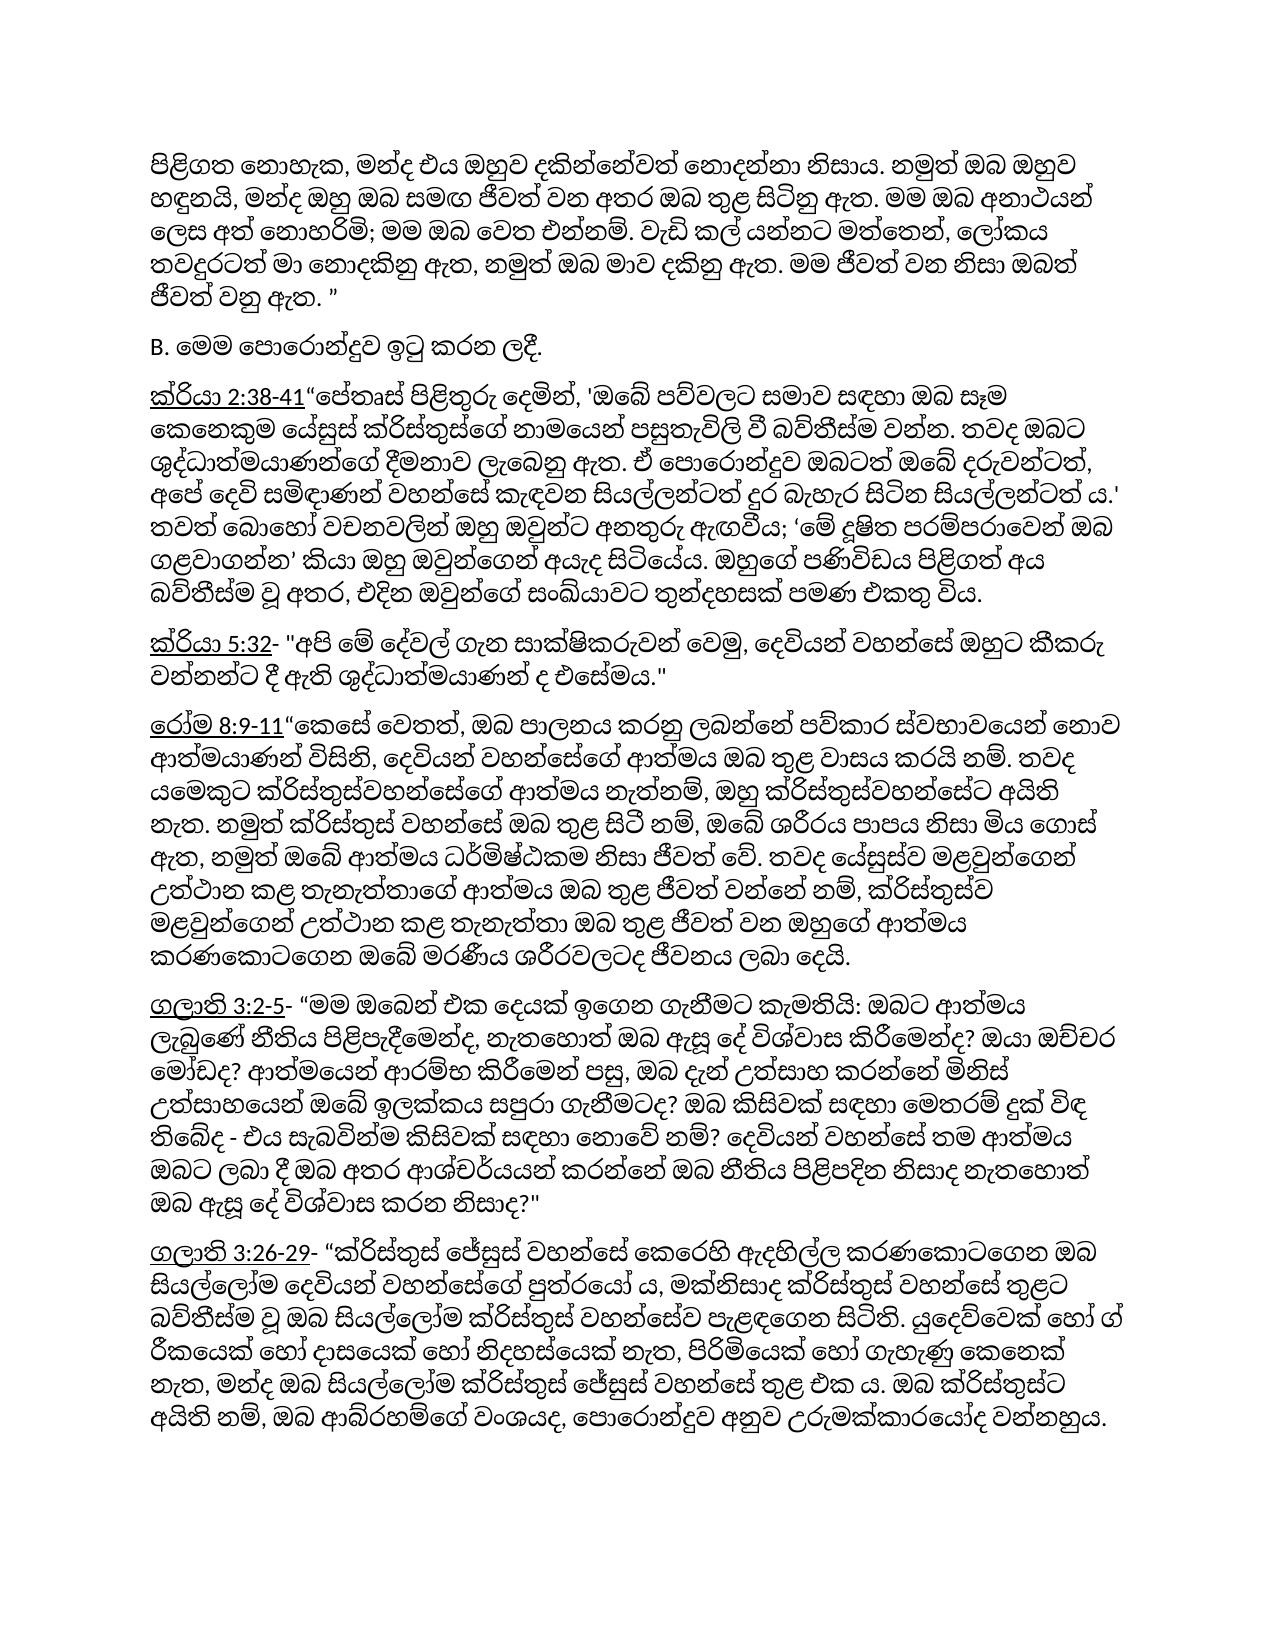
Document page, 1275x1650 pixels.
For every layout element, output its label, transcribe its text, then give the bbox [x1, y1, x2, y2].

text රෝම 8:9-11“කෙසේ වෙතත්, ඔබ පාලනය කරනු ලබන්නේ පව්කාර ස්වභාවයෙන් නොව ආත්මයාණන් විසිනි, දෙවියන් වහන්සේගේ ආත්මය ඔබ තුළ වාසය කරයි නම්. තවද යමෙකුට ක්‍රිස්තුස්වහන්සේගේ ආත්මය නැත්නම්, ඔහු ක්‍රිස්තුස්වහන්සේට අයිති නැත. නමුත් ක්‍රිස්තුස් වහන්සේ ඔබ තුළ සිටී නම්, ඔබේ ශරීරය පාපය නිසා මිය ගොස් ඇත, නමුත් ඔබේ ආත්මය ධර්මිෂ්ඨකම නිසා ජීවත් වේ. තවද යේසුස්ව මළවුන්ගෙන් උත්ථාන කළ තැනැත්තාගේ ආත්මය ඔබ තුළ ජීවත් වන්නේ නම්, ක්‍රිස්තුස්ව මළවුන්ගෙන් උත්ථාන කළ තැනැත්තා ඔබ තුළ ජීවත් වන ඔහුගේ ආත්මය කරණකොටගෙන ඔබේ මරණීය ශරීරවලටද ජීවනය ලබා දෙයි. [150, 710, 1125, 971]
text ගලාති 3:26-29- “ක්‍රිස්තුස් ජේසුස් වහන්සේ කෙරෙහි ඇදහිල්ල කරණකොටගෙන ඔබ සියල්ලෝම දෙවියන් වහන්සේගේ පුත්‍රයෝ ය, මක්නිසාද ක්‍රිස්තුස් වහන්සේ තුළට බව්තීස්ම වූ ඔබ සියල්ලෝම ක්‍රිස්තුස් වහන්සේව පැළඳගෙන සිටිති. යුදෙව්වෙක් හෝ ග්‍රීකයෙක් හෝ දාසයෙක් හෝ නිදහස්යෙක් නැත, පිරිමියෙක් හෝ ගැහැණු කෙනෙක් නැත, මන්ද ඔබ සියල්ලෝම ක්‍රිස්තුස් ජේසුස් වහන්සේ තුළ එක ය. ඔබ ක්‍රිස්තුස්ට අයිති නම්, ඔබ ආබ්‍රහම්ගේ වංශයද, පොරොන්දුව අනුව උරුමක්කාරයෝද වන්නහුය. [150, 1237, 1125, 1433]
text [150, 150, 1125, 312]
text ක්‍රියා 5:32- "අපි මේ දේවල් ගැන සාක්ෂිකරුවන් වෙමු, දෙවියන් වහන්සේ ඔහුට කීකරු වන්නන්ට දී ඇති ශුද්ධාත්මයාණන් ද එසේමය." [150, 628, 1125, 691]
text ගලාති 3:2-5- “මම ඔබෙන් එක දෙයක් ඉගෙන ගැනීමට කැමතියි: ඔබට ආත්මය ලැබුණේ නීතිය පිළිපැදීමෙන්ද, නැතහොත් ඔබ ඇසූ දේ විශ්වාස කිරීමෙන්ද? ඔයා ඔච්චර මෝඩද? ආත්මයෙන් ආරම්භ කිරීමෙන් පසු, ඔබ දැන් උත්සාහ කරන්නේ මිනිස් උත්සාහයෙන් ඔබේ ඉලක්කය සපුරා ගැනීමටද? ඔබ කිසිවක් සඳහා මෙතරම් දුක් විඳ තිබේද - එය සැබවින්ම කිසිවක් සඳහා නොවේ නම්? දෙවියන් වහන්සේ තම ආත්මය ඔබට ලබා දී ඔබ අතර ආශ්චර්යයන් කරන්නේ ඔබ නීතිය පිළිපදින නිසාද නැතහොත් ඔබ ඇසූ දේ විශ්වාස කරන නිසාද?" [150, 990, 1125, 1218]
text B. මෙම පොරොන්දුව ඉටු කරන ලදී. [150, 331, 1125, 362]
text ක්‍රියා 2:38-41“පේතෘස් පිළිතුරු දෙමින්, 'ඔබේ පව්වලට සමාව සඳහා ඔබ සෑම කෙනෙකුම යේසුස් ක්‍රිස්තුස්ගේ නාමයෙන් පසුතැවිලි වී බව්තීස්ම වන්න. තවද ඔබට ශුද්ධාත්මයාණන්ගේ දීමනාව ලැබෙනු ඇත. ඒ පොරොන්දුව ඔබටත් ඔබේ දරුවන්ටත්, අපේ දෙවි සමිඳාණන් වහන්සේ කැඳවන සියල්ලන්ටත් දුර බැහැර සිටින සියල්ලන්ටත් ය.' තවත් බොහෝ වචනවලින් ඔහු ඔවුන්ට අනතුරු ඇඟවීය; ‘මේ දූෂිත පරම්පරාවෙන් ඔබ ගළවාගන්න’ කියා ඔහු ඔවුන්ගෙන් අයැද සිටියේය. ඔහුගේ පණිවිඩය පිළිගත් අය බව්තීස්ම වූ අතර, එදින ඔවුන්ගේ සංඛ්යාවට තුන්දහසක් පමණ එකතු විය. [150, 381, 1125, 609]
